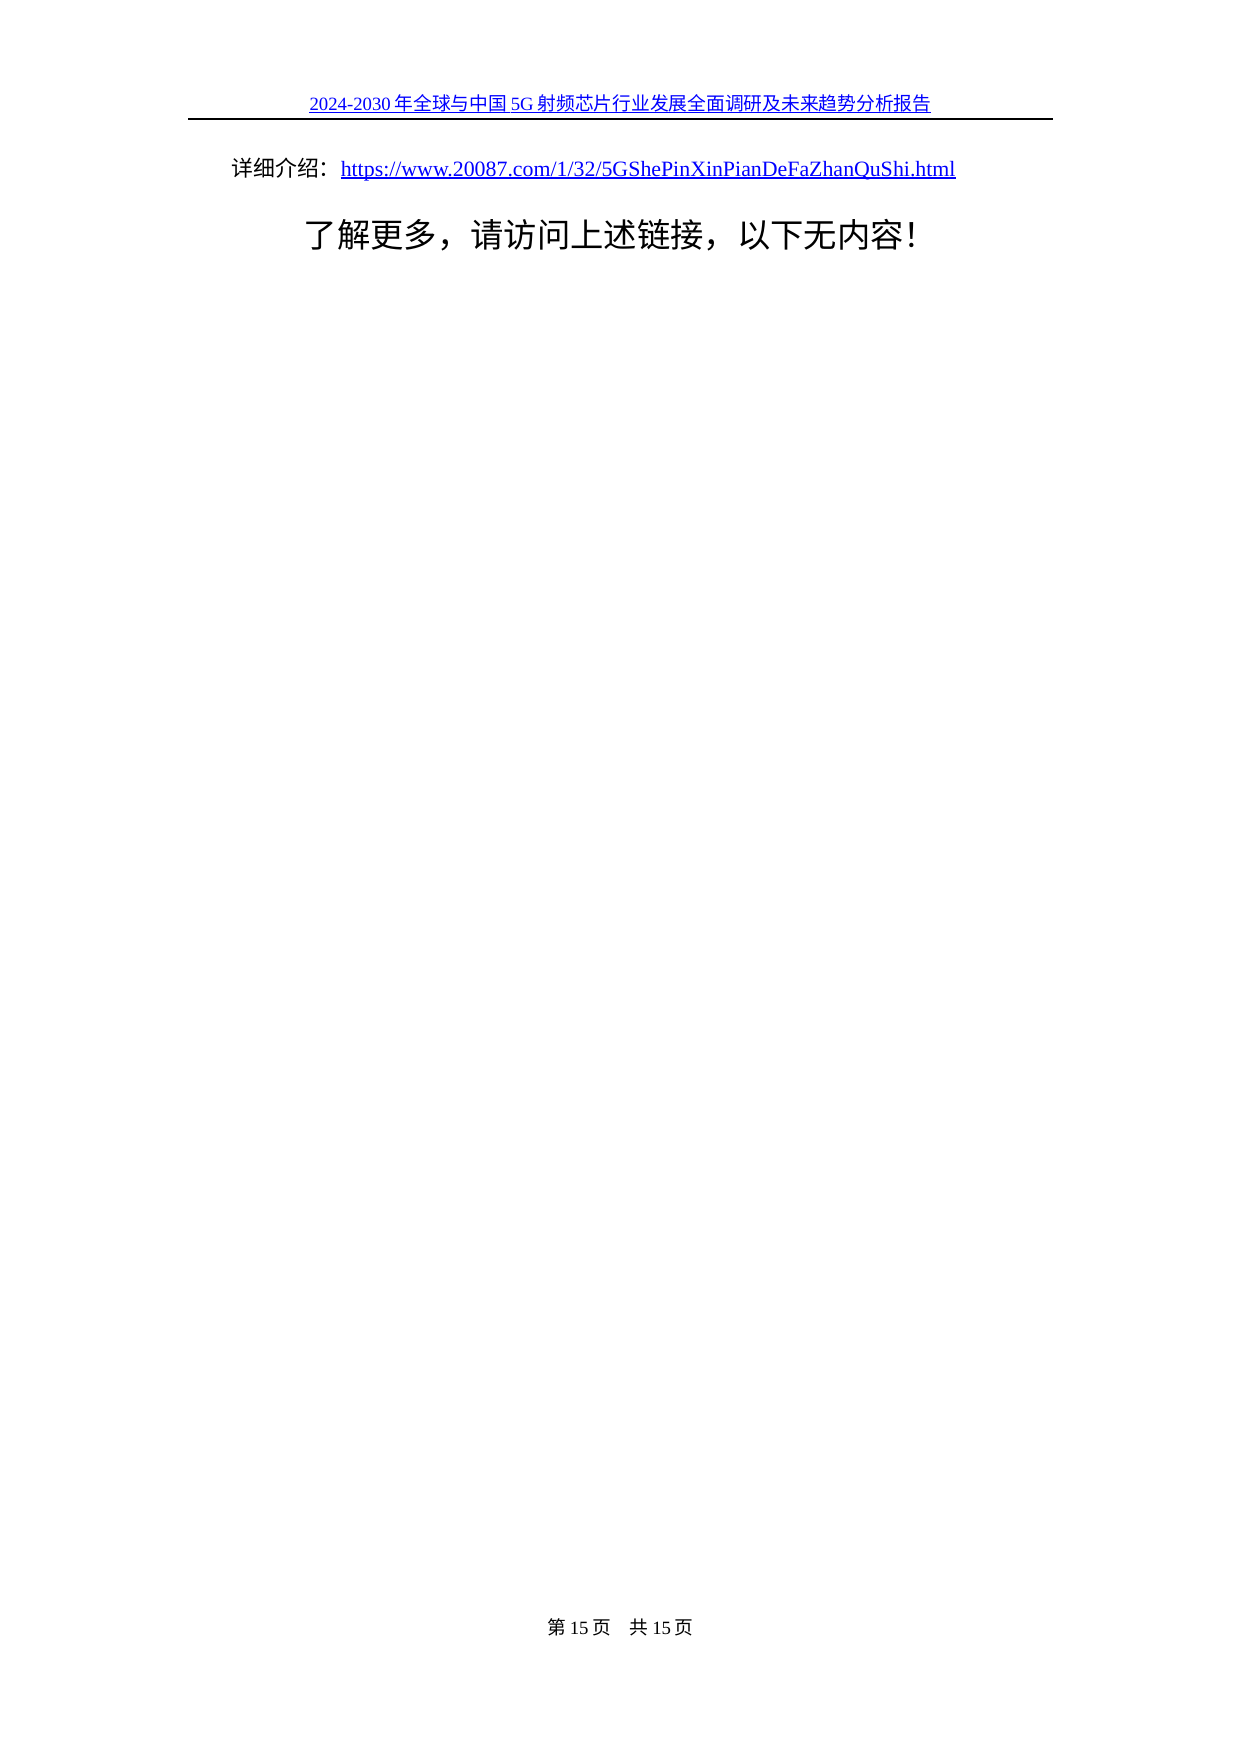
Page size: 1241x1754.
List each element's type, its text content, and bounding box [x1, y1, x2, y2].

title 了解更多，请访问上述链接，以下无内容！ [187, 200, 1053, 265]
text 详细介绍：https://www.20087.com/1/32/5GShePinXinPianDeFaZhanQuShi.html [187, 150, 1053, 183]
